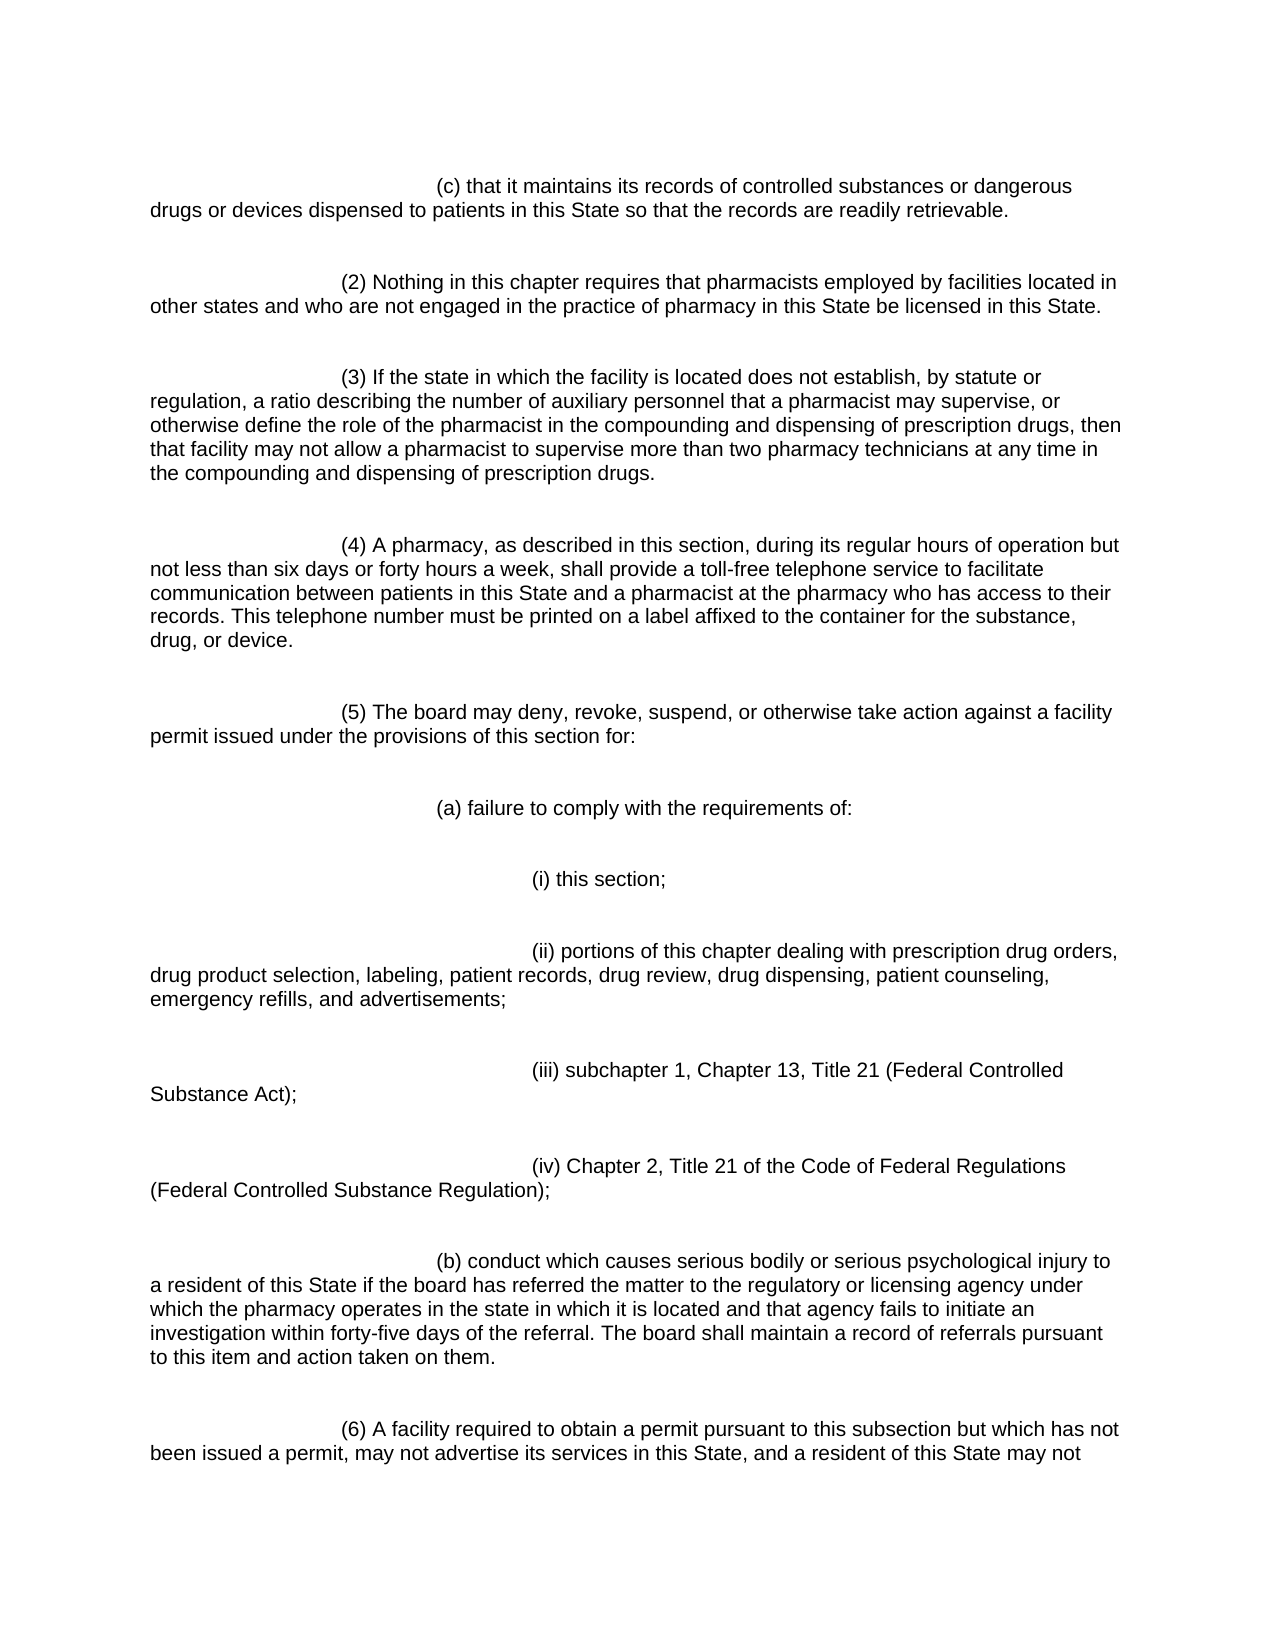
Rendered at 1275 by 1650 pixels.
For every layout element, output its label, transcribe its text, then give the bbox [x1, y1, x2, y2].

text (b) conduct which causes serious bodily or serious psychological injury to a resident of this State if the board has referred the matter to the regulatory or licensing agency under which the pharmacy operates in the state in which it is located and that agency fails to initiate an investigation within forty-five days of the referral. The board shall maintain a record of referrals pursuant to this item and action taken on them. [150, 1249, 1125, 1392]
text (iii) subchapter 1, Chapter 13, Title 21 (Federal Controlled Substance Act); [150, 1058, 1125, 1129]
text (i) this section; [150, 867, 1125, 914]
text (iv) Chapter 2, Title 21 of the Code of Federal Regulations (Federal Controlled Substance Regulation); [150, 1153, 1125, 1225]
text (4) A pharmacy, as described in this section, during its regular hours of operation but not less than six days or forty hours a week, shall provide a toll-free telephone service to facilitate communication between patients in this State and a pharmacist at the pharmacy who has access to their records. This telephone number must be printed on a label affixed to the container for the substance, drug, or device. [150, 532, 1125, 676]
text (3) If the state in which the facility is located does not establish, by statute or regulation, a ratio describing the number of auxiliary personnel that a pharmacist may supervise, or otherwise define the role of the pharmacist in the compounding and dispensing of prescription drugs, then that facility may not allow a pharmacist to supervise more than two pharmacy technicians at any time in the compounding and dispensing of prescription drugs. [150, 365, 1125, 508]
text (ii) portions of this chapter dealing with prescription drug orders, drug product selection, labeling, patient records, drug review, drug dispensing, patient counseling, emergency refills, and advertisements; [150, 938, 1125, 1034]
text (2) Nothing in this chapter requires that pharmacists employed by facilities located in other states and who are not engaged in the practice of pharmacy in this State be licensed in this State. [150, 269, 1125, 341]
text (a) failure to comply with the requirements of: [150, 795, 1125, 843]
text (c) that it maintains its records of controlled substances or dangerous drugs or devices dispensed to patients in this State so that the records are readily retrievable. [150, 174, 1125, 246]
text (5) The board may deny, revoke, suspend, or otherwise take action against a facility permit issued under the provisions of this section for: [150, 700, 1125, 771]
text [150, 1416, 1125, 1464]
